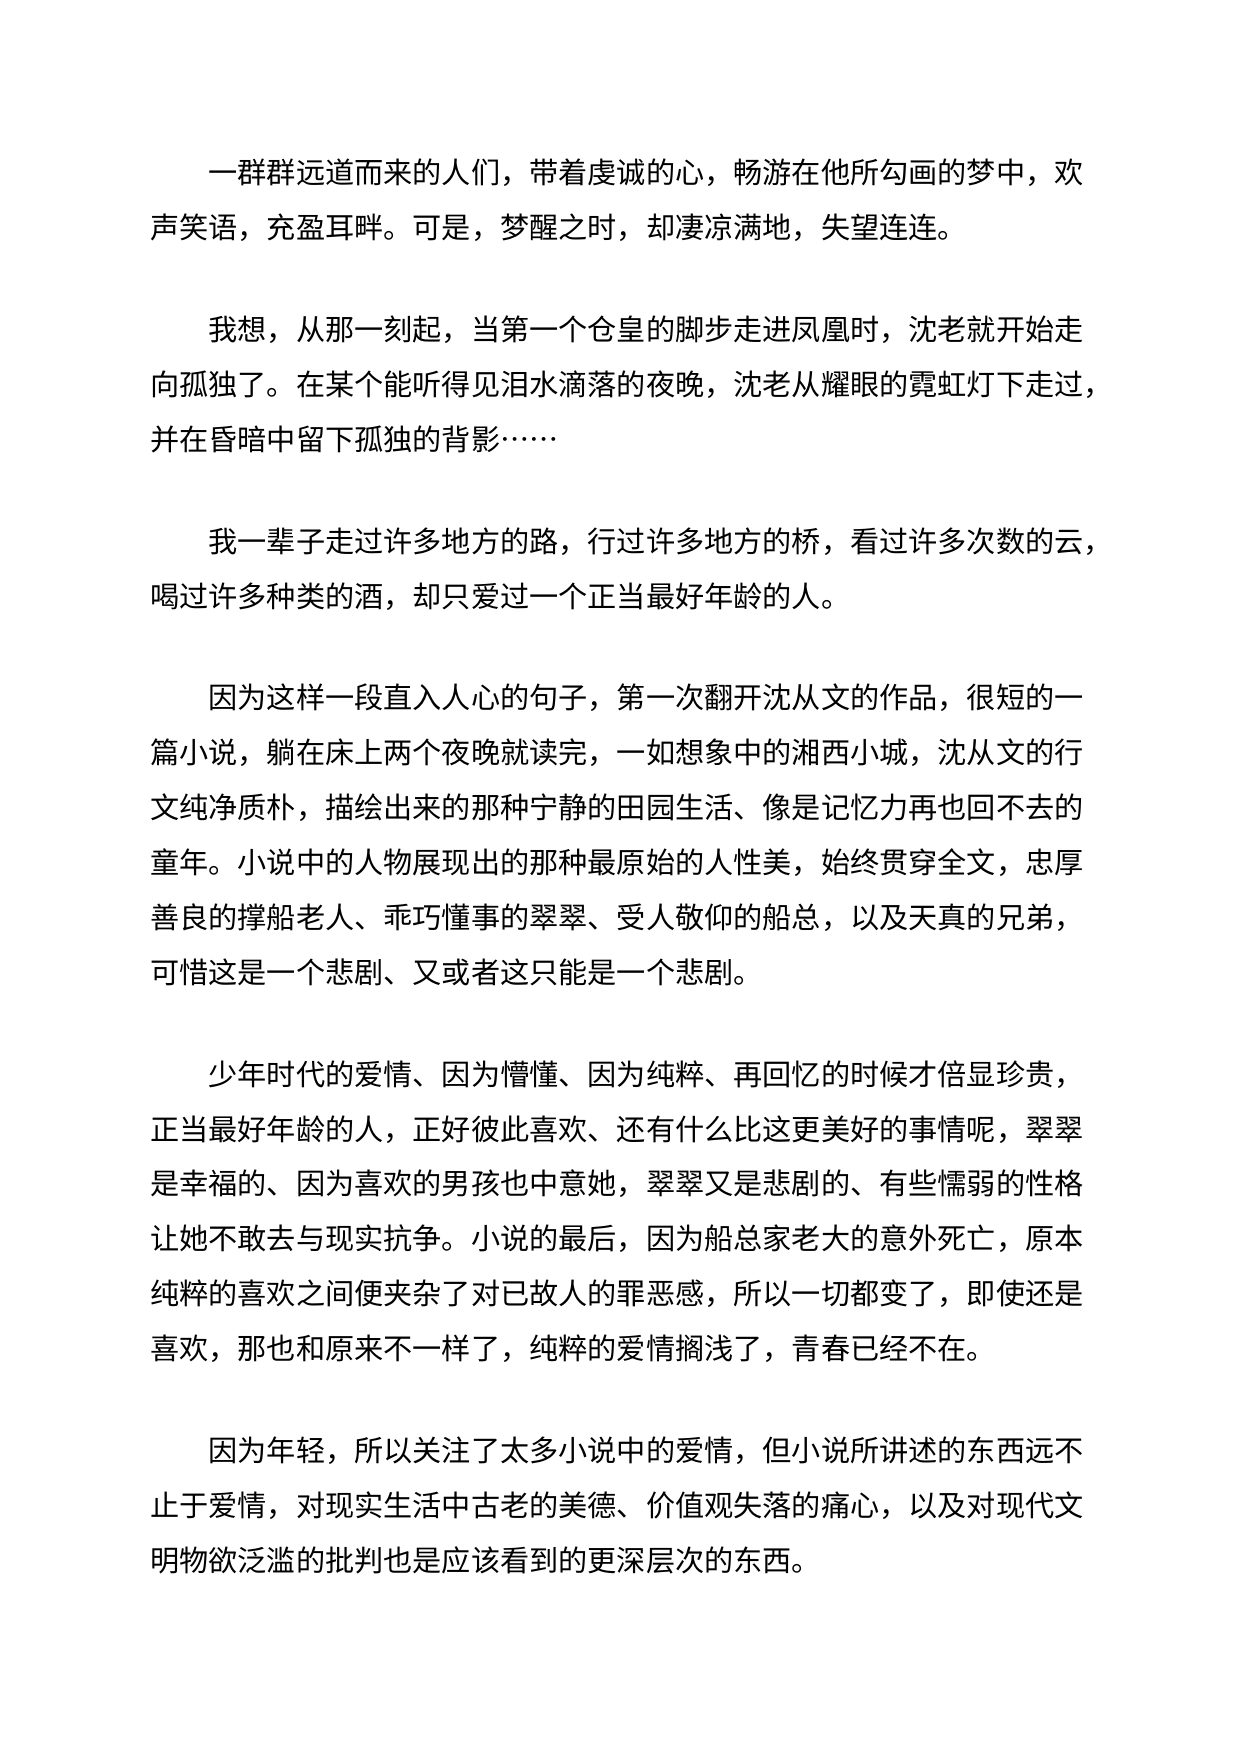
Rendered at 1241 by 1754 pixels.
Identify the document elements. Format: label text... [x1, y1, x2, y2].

text 一群群远道而来的人们，带着虔诚的心，畅游在他所勾画的梦中，欢声笑语，充盈耳畔。可是，梦醒之时，却凄凉满地，失望连连。 [150, 150, 1090, 247]
text 因为年轻，所以关注了太多小说中的爱情，但小说所讲述的东西远不止于爱情，对现实生活中古老的美德、价值观失落的痛心，以及对现代文明物欲泛滥的批判也是应该看到的更深层次的东西。 [150, 1427, 1090, 1579]
text 少年时代的爱情、因为懵懂、因为纯粹、再回忆的时候才倍显珍贵，正当最好年龄的人，正好彼此喜欢、还有什么比这更美好的事情呢，翠翠是幸福的、因为喜欢的男孩也中意她，翠翠又是悲剧的、有些懦弱的性格让她不敢去与现实抗争。小说的最后，因为船总家老大的意外死亡，原本纯粹的喜欢之间便夹杂了对已故人的罪恶感，所以一切都变了，即使还是喜欢，那也和原来不一样了，纯粹的爱情搁浅了，青春已经不在。 [150, 1051, 1090, 1368]
text 因为这样一段直入人心的句子，第一次翻开沈从文的作品，很短的一篇小说，躺在床上两个夜晚就读完，一如想象中的湘西小城，沈从文的行文纯净质朴，描绘出来的那种宁静的田园生活、像是记忆力再也回不去的童年。小说中的人物展现出的那种最原始的人性美，始终贯穿全文，忠厚善良的撑船老人、乖巧懂事的翠翠、受人敬仰的船总，以及天真的兄弟，可惜这是一个悲剧、又或者这只能是一个悲剧。 [150, 675, 1090, 992]
text 我想，从那一刻起，当第一个仓皇的脚步走进凤凰时，沈老就开始走向孤独了。在某个能听得见泪水滴落的夜晚，沈老从耀眼的霓虹灯下走过，并在昏暗中留下孤独的背影…… [150, 307, 1090, 459]
text 我一辈子走过许多地方的路，行过许多地方的桥，看过许多次数的云，喝过许多种类的酒，却只爱过一个正当最好年龄的人。 [150, 518, 1090, 615]
